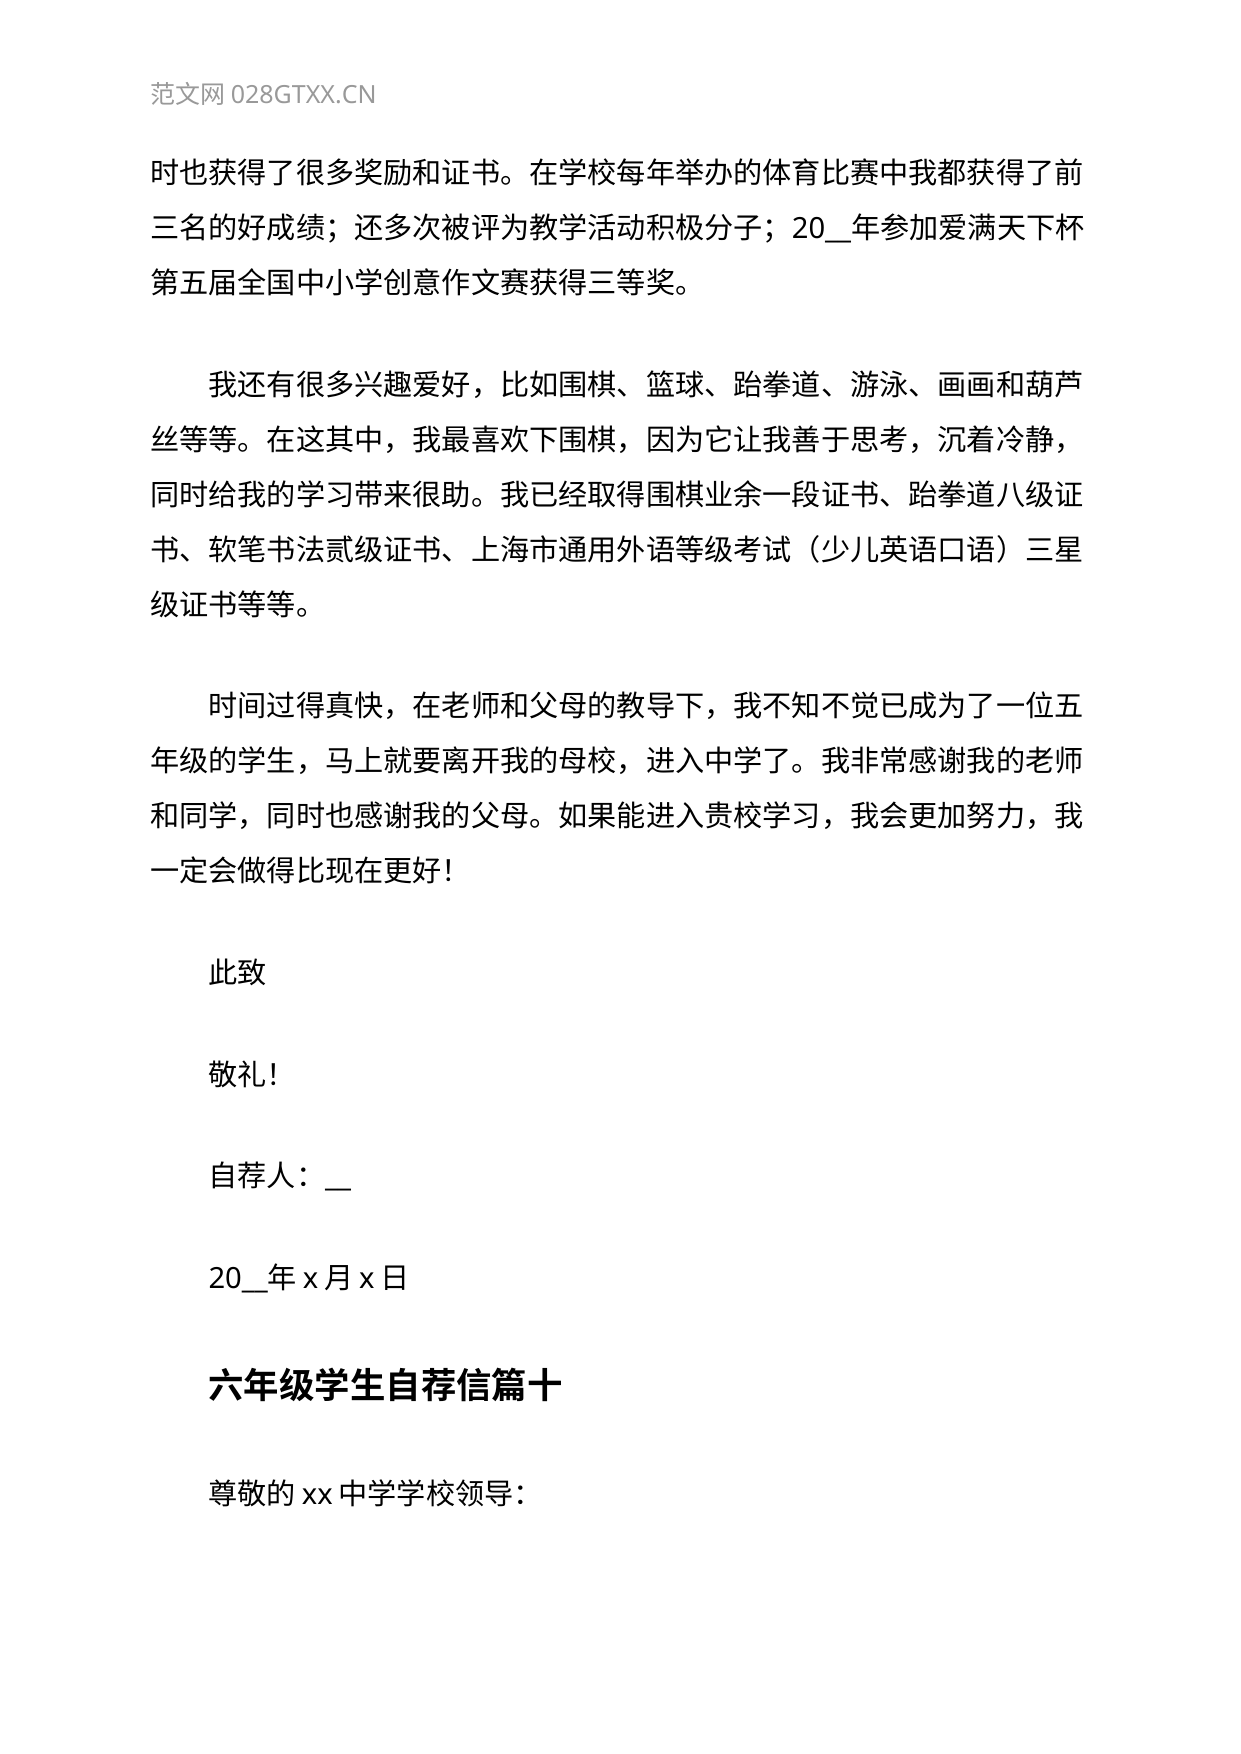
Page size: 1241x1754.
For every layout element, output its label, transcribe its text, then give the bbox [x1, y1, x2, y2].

text 时间过得真快，在老师和父母的教导下，我不知不觉已成为了一位五年级的学生，马上就要离开我的母校，进入中学了。我非常感谢我的老师和同学，同时也感谢我的父母。如果能进入贵校学习，我会更加努力，我一定会做得比现在更好！ [150, 683, 1090, 890]
text 我还有很多兴趣爱好，比如围棋、篮球、跆拳道、游泳、画画和葫芦丝等等。在这其中，我最喜欢下围棋，因为它让我善于思考，沉着冷静，同时给我的学习带来很助。我已经取得围棋业余一段证书、跆拳道八级证书、软笔书法贰级证书、上海市通用外语等级考试（少儿英语口语）三星级证书等等。 [150, 362, 1090, 623]
text 六年级学生自荐信篇十 [150, 1357, 1090, 1408]
text 敬礼！ [150, 1051, 1090, 1093]
text 自荐人：__ [150, 1153, 1090, 1195]
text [150, 150, 1090, 302]
text 尊敬的xx中学学校领导： [150, 1470, 1090, 1513]
text 20__年x月x日 [150, 1255, 1090, 1297]
text 此致 [150, 949, 1090, 992]
